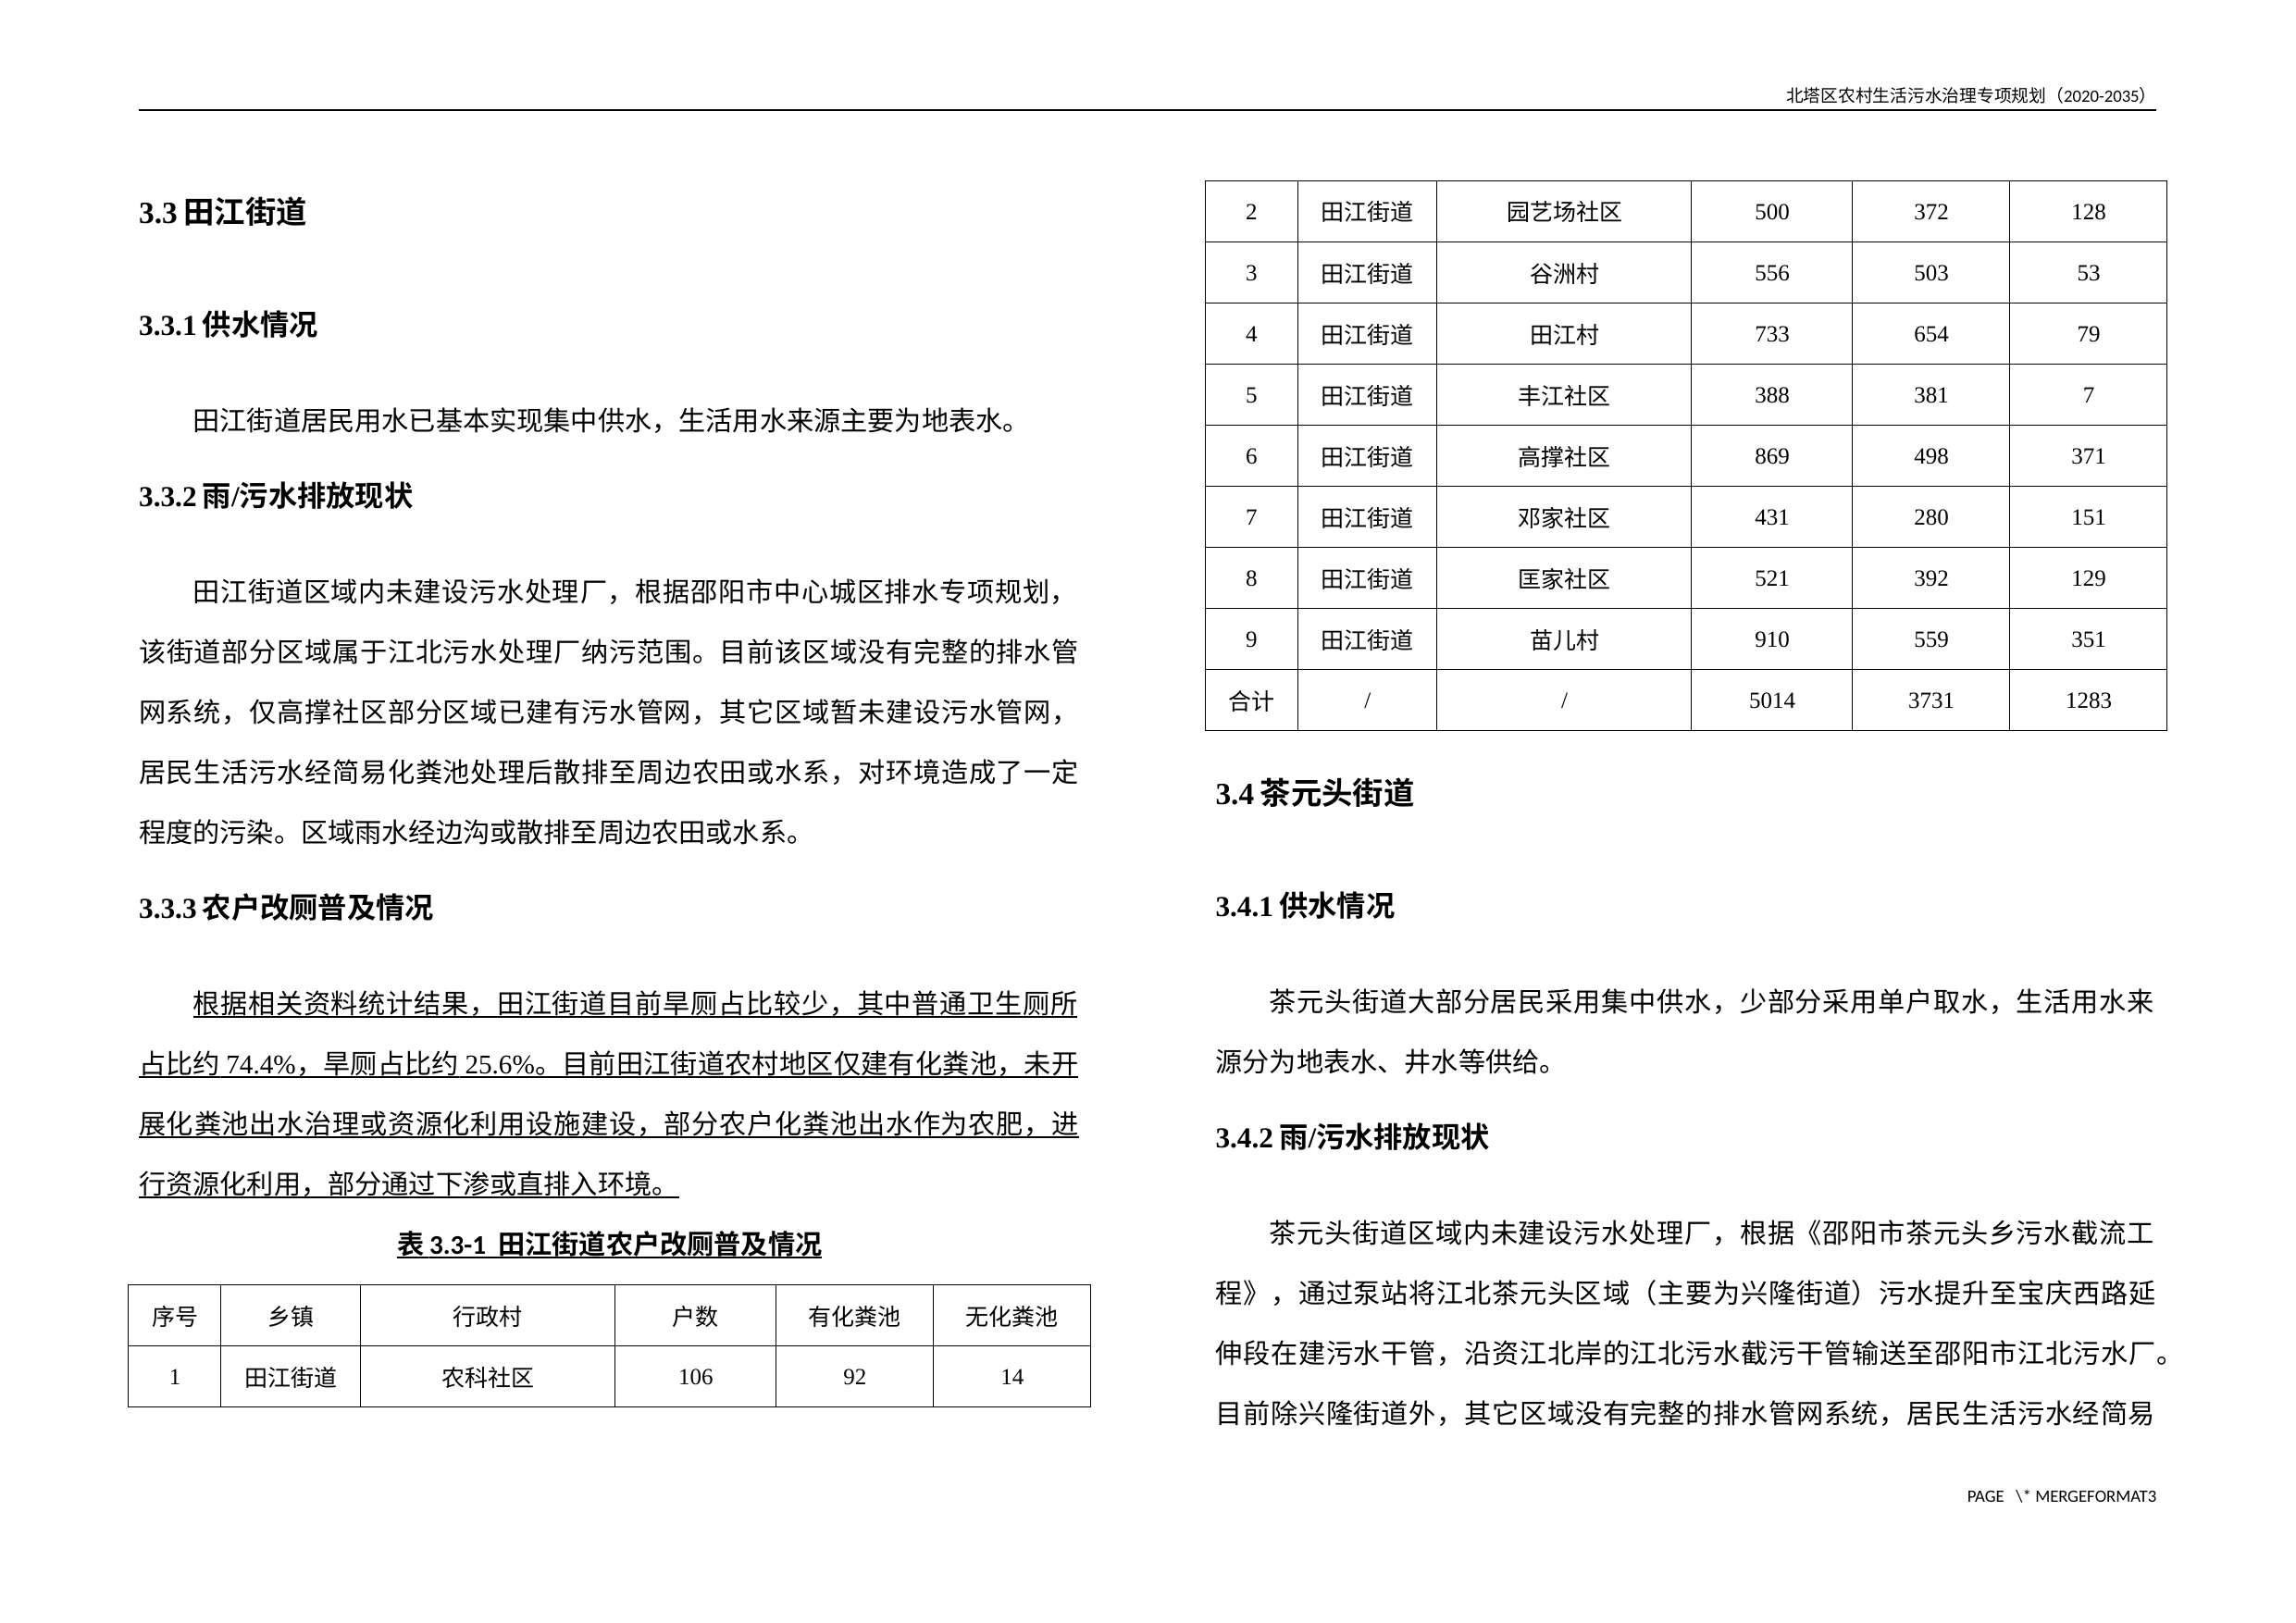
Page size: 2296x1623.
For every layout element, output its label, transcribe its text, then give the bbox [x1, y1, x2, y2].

table_cell 田江街道 [1298, 365, 1436, 425]
table_cell 高撑社区 [1437, 426, 1691, 486]
table_cell 4 [1206, 304, 1297, 364]
table_cell 9 [1206, 609, 1297, 669]
table_cell 合计 [1206, 670, 1297, 730]
table_cell 田江街道 [1298, 487, 1436, 547]
table_cell 372 [1853, 181, 2009, 242]
table_cell 园艺场社区 [1437, 181, 1691, 242]
table_cell 498 [1853, 426, 2009, 486]
table_cell 谷洲村 [1437, 242, 1691, 303]
table_cell 129 [2010, 548, 2166, 608]
table_header 户数 [615, 1285, 776, 1345]
table_cell 8 [1206, 548, 1297, 608]
table_cell 392 [1853, 548, 2009, 608]
table_cell 田江村 [1437, 304, 1691, 364]
table_cell 556 [1692, 242, 1852, 303]
table_cell 7 [1206, 487, 1297, 547]
table_cell / [1298, 670, 1436, 730]
subtitle 3.3.1供水情况 [139, 292, 1080, 353]
table_cell 5 [1206, 365, 1297, 425]
table_header 有化粪池 [776, 1285, 933, 1345]
table_cell 869 [1692, 426, 1852, 486]
text 茶元头街道大部分居民采用集中供水，少部分采用单户取水，生活用水来源分为地表水、井水等供给。 [1215, 970, 2156, 1090]
table_header 行政村 [361, 1285, 614, 1345]
table_cell 654 [1853, 304, 2009, 364]
table_cell 5014 [1692, 670, 1852, 730]
table_cell 559 [1853, 609, 2009, 669]
table_cell 351 [2010, 609, 2166, 669]
table_cell 匡家社区 [1437, 548, 1691, 608]
table_cell 苗儿村 [1437, 609, 1691, 669]
table_cell 田江街道 [1298, 548, 1436, 608]
table_header 乡镇 [221, 1285, 360, 1345]
text 田江街道居民用水已基本实现集中供水，生活用水来源主要为地表水。 [139, 389, 1080, 449]
table_cell 381 [1853, 365, 2009, 425]
table_cell 田江街道 [1298, 609, 1436, 669]
table_cell 521 [1692, 548, 1852, 608]
table_cell 431 [1692, 487, 1852, 547]
text 田江街道区域内未建设污水处理厂，根据邵阳市中心城区排水专项规划，该街道部分区域属于江北污水处理厂纳污范围。目前该区域没有完整的排水管网系统，仅高撑社区部分区域已建有污水管网，其它区域暂未建设污水管网，居民生活污水经简易化粪池处理后散排至周边农田或水系，对环境造成了一定程度的污染。区域雨水经边沟或散排至周边农田或水系。 [139, 560, 1080, 861]
text 表3.3-1 田江街道农户改厕普及情况 [139, 1212, 1080, 1272]
subtitle 3.3田江街道 [139, 180, 1080, 240]
table_cell 田江街道 [1298, 242, 1436, 303]
table_cell 79 [2010, 304, 2166, 364]
table_cell 53 [2010, 242, 2166, 303]
table_cell 6 [1206, 426, 1297, 486]
table_header 序号 [129, 1285, 220, 1345]
table_cell 910 [1692, 609, 1852, 669]
table_cell 1 [129, 1346, 220, 1406]
table_cell 邓家社区 [1437, 487, 1691, 547]
table_cell 733 [1692, 304, 1852, 364]
table_cell 田江街道 [1298, 181, 1436, 242]
table_cell 3 [1206, 242, 1297, 303]
table_cell 92 [776, 1346, 933, 1406]
table_cell 500 [1692, 181, 1852, 242]
table_header 无化粪池 [934, 1285, 1090, 1345]
table_cell 503 [1853, 242, 2009, 303]
table_cell 371 [2010, 426, 2166, 486]
table_cell 7 [2010, 365, 2166, 425]
table_cell 田江街道 [1298, 426, 1436, 486]
table_cell 128 [2010, 181, 2166, 242]
table_cell / [1437, 670, 1691, 730]
subtitle 3.4茶元头街道 [1215, 761, 2156, 821]
table_cell 280 [1853, 487, 2009, 547]
table_cell 1283 [2010, 670, 2166, 730]
text 根据相关资料统计结果，田江街道目前旱厕占比较少，其中普通卫生厕所占比约74.4%，旱厕占比约25.6%。目前田江街道农村地区仅建有化粪池，未开展化粪池出水治理或资源化利用设施建设，部分农户化粪池出水作为农肥，进行资源化利用，部分通过下渗或直排入环境。 [139, 972, 1080, 1212]
table_cell 388 [1692, 365, 1852, 425]
table_cell 丰江社区 [1437, 365, 1691, 425]
table_cell 田江街道 [1298, 304, 1436, 364]
subtitle 3.3.2雨/污水排放现状 [139, 464, 1080, 524]
table_cell 田江街道 [221, 1346, 360, 1406]
table_cell 14 [934, 1346, 1090, 1406]
subtitle 3.4.2雨/污水排放现状 [1215, 1105, 2156, 1165]
subtitle 3.3.3农户改厕普及情况 [139, 875, 1080, 935]
table_cell 106 [615, 1346, 776, 1406]
table_cell 151 [2010, 487, 2166, 547]
table_cell 2 [1206, 181, 1297, 242]
table_cell 3731 [1853, 670, 2009, 730]
subtitle 3.4.1供水情况 [1215, 873, 2156, 934]
table_cell 农科社区 [361, 1346, 614, 1406]
